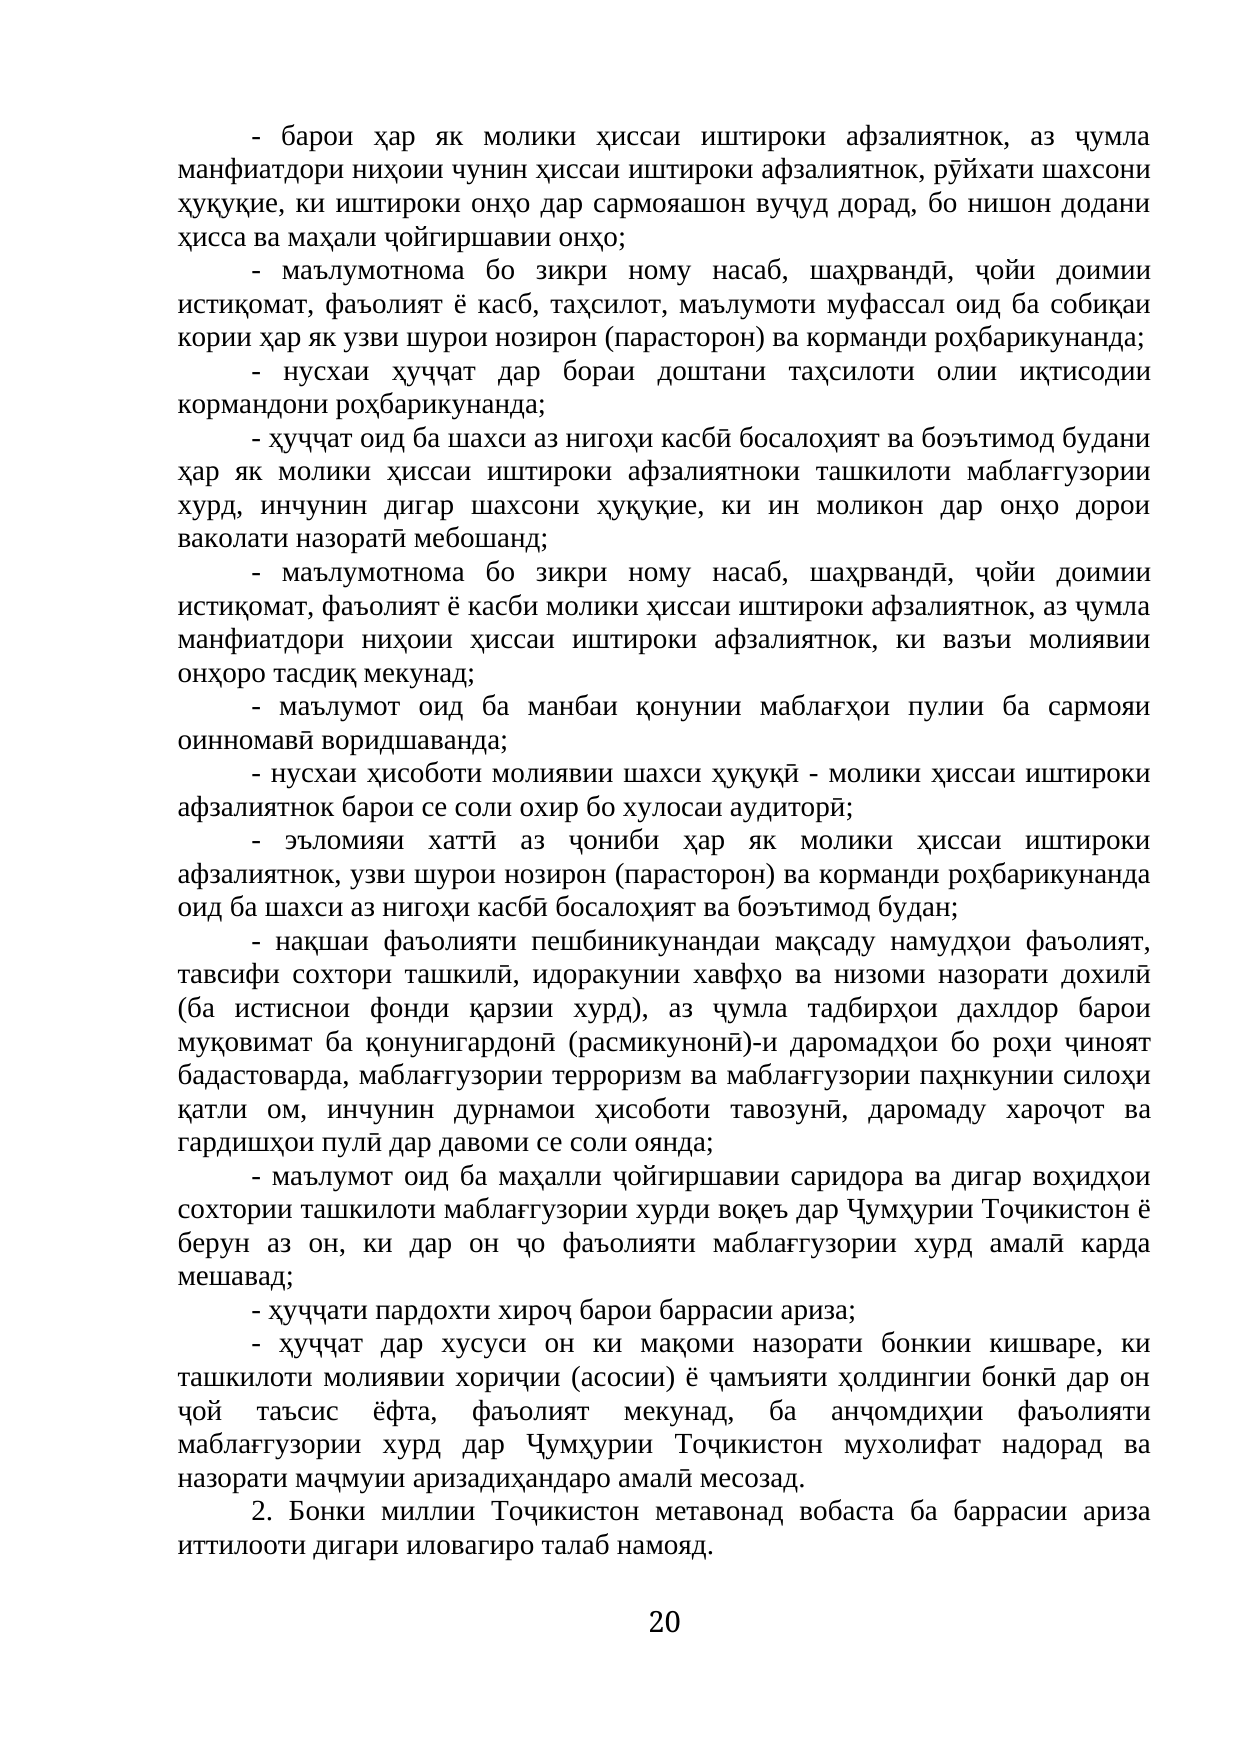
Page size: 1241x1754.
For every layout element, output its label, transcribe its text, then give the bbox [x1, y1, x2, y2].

text 2. Бонки миллии Тоҷикистон метавонад вобаста ба баррасии ариза иттилооти дигари иловагиро талаб намояд. [177, 1493, 1152, 1560]
text - маълумотнома бо зикри ному насаб, шаҳрвандӣ, ҷойи доимии истиқомат, фаъолият ё касби молики ҳиссаи иштироки афзалиятнок, аз ҷумла манфиатдори ниҳоии ҳиссаи иштироки афзалиятнок, ки вазъи молиявии онҳоро тасдиқ мекунад; [177, 554, 1152, 688]
text - эъломияи хаттӣ аз ҷониби ҳар як молики ҳиссаи иштироки афзалиятнок, узви шурои нозирон (парасторон) ва корманди роҳбарикунанда оид ба шахси аз нигоҳи касбӣ босалоҳият ва боэътимод будан; [177, 822, 1152, 923]
text - маълумотнома бо зикри ному насаб, шаҳрвандӣ, ҷойи доимии истиқомат, фаъолият ё касб, таҳсилот, маълумоти муфассал оид ба собиқаи кории ҳар як узви шурои нозирон (парасторон) ва корманди роҳбарикунанда; [177, 252, 1152, 353]
text - маълумот оид ба манбаи қонунии маблағҳои пулии ба сармояи оинномавӣ воридшаванда; [177, 688, 1152, 755]
text - ҳуҷҷат оид ба шахси аз нигоҳи касбӣ босалоҳият ва боэътимод будани ҳар як молики ҳиссаи иштироки афзалиятноки ташкилоти маблағгузории хурд, инчунин дигар шахсони ҳуқуқие, ки ин моликон дар онҳо дорои ваколати назоратӣ мебошанд; [177, 420, 1152, 554]
text - ҳуҷҷат дар хусуси он ки мақоми назорати бонкии кишваре, ки ташкилоти молиявии хориҷии (асосии) ё ҷамъияти ҳолдингии бонкӣ дар он ҷой таъсис ёфта, фаъолият мекунад, ба анҷомдиҳии фаъолияти маблағгузории хурд дар Ҷумҳурии Тоҷикистон мухолифат надорад ва назорати маҷмуии аризадиҳандаро амалӣ месозад. [177, 1326, 1152, 1493]
text - нақшаи фаъолияти пешбиникунандаи мақсаду намудҳои фаъолият, тавсифи сохтори ташкилӣ, идоракунии хавфҳо ва низоми назорати дохилӣ (ба истиснои фонди қарзии хурд), аз ҷумла тадбирҳои дахлдор барои муқовимат ба қонунигардонӣ (расмикунонӣ)-и даромадҳои бо роҳи ҷиноят бадастоварда, маблағгузории терроризм ва маблағгузории паҳнкунии силоҳи қатли ом, инчунин дурнамои ҳисоботи тавозунӣ, даромаду хароҷот ва гардишҳои пулӣ дар давоми се соли оянда; [177, 923, 1152, 1158]
text - нусхаи ҳисоботи молиявии шахси ҳуқуқӣ - молики ҳиссаи иштироки афзалиятнок барои се соли охир бо хулосаи аудиторӣ; [177, 755, 1152, 822]
text - маълумот оид ба маҳалли ҷойгиршавии саридора ва дигар воҳидҳои сохтории ташкилоти маблағгузории хурди воқеъ дар Ҷумҳурии Тоҷикистон ё берун аз он, ки дар он ҷо фаъолияти маблағгузории хурд амалӣ карда мешавад; [177, 1158, 1152, 1292]
text - нусхаи ҳуҷҷат дар бораи доштани таҳсилоти олии иқтисодии кормандони роҳбарикунанда; [177, 353, 1152, 420]
text - барои ҳар як молики ҳиссаи иштироки афзалиятнок, аз ҷумла манфиатдори ниҳоии чунин ҳиссаи иштироки афзалиятнок, рӯйхати шахсони ҳуқуқие, ки иштироки онҳо дар сармояашон вуҷуд дорад, бо нишон додани ҳисса ва маҳали ҷойгиршавии онҳо; [177, 118, 1152, 252]
text - ҳуҷҷати пардохти хироҷ барои баррасии ариза; [177, 1292, 1152, 1326]
